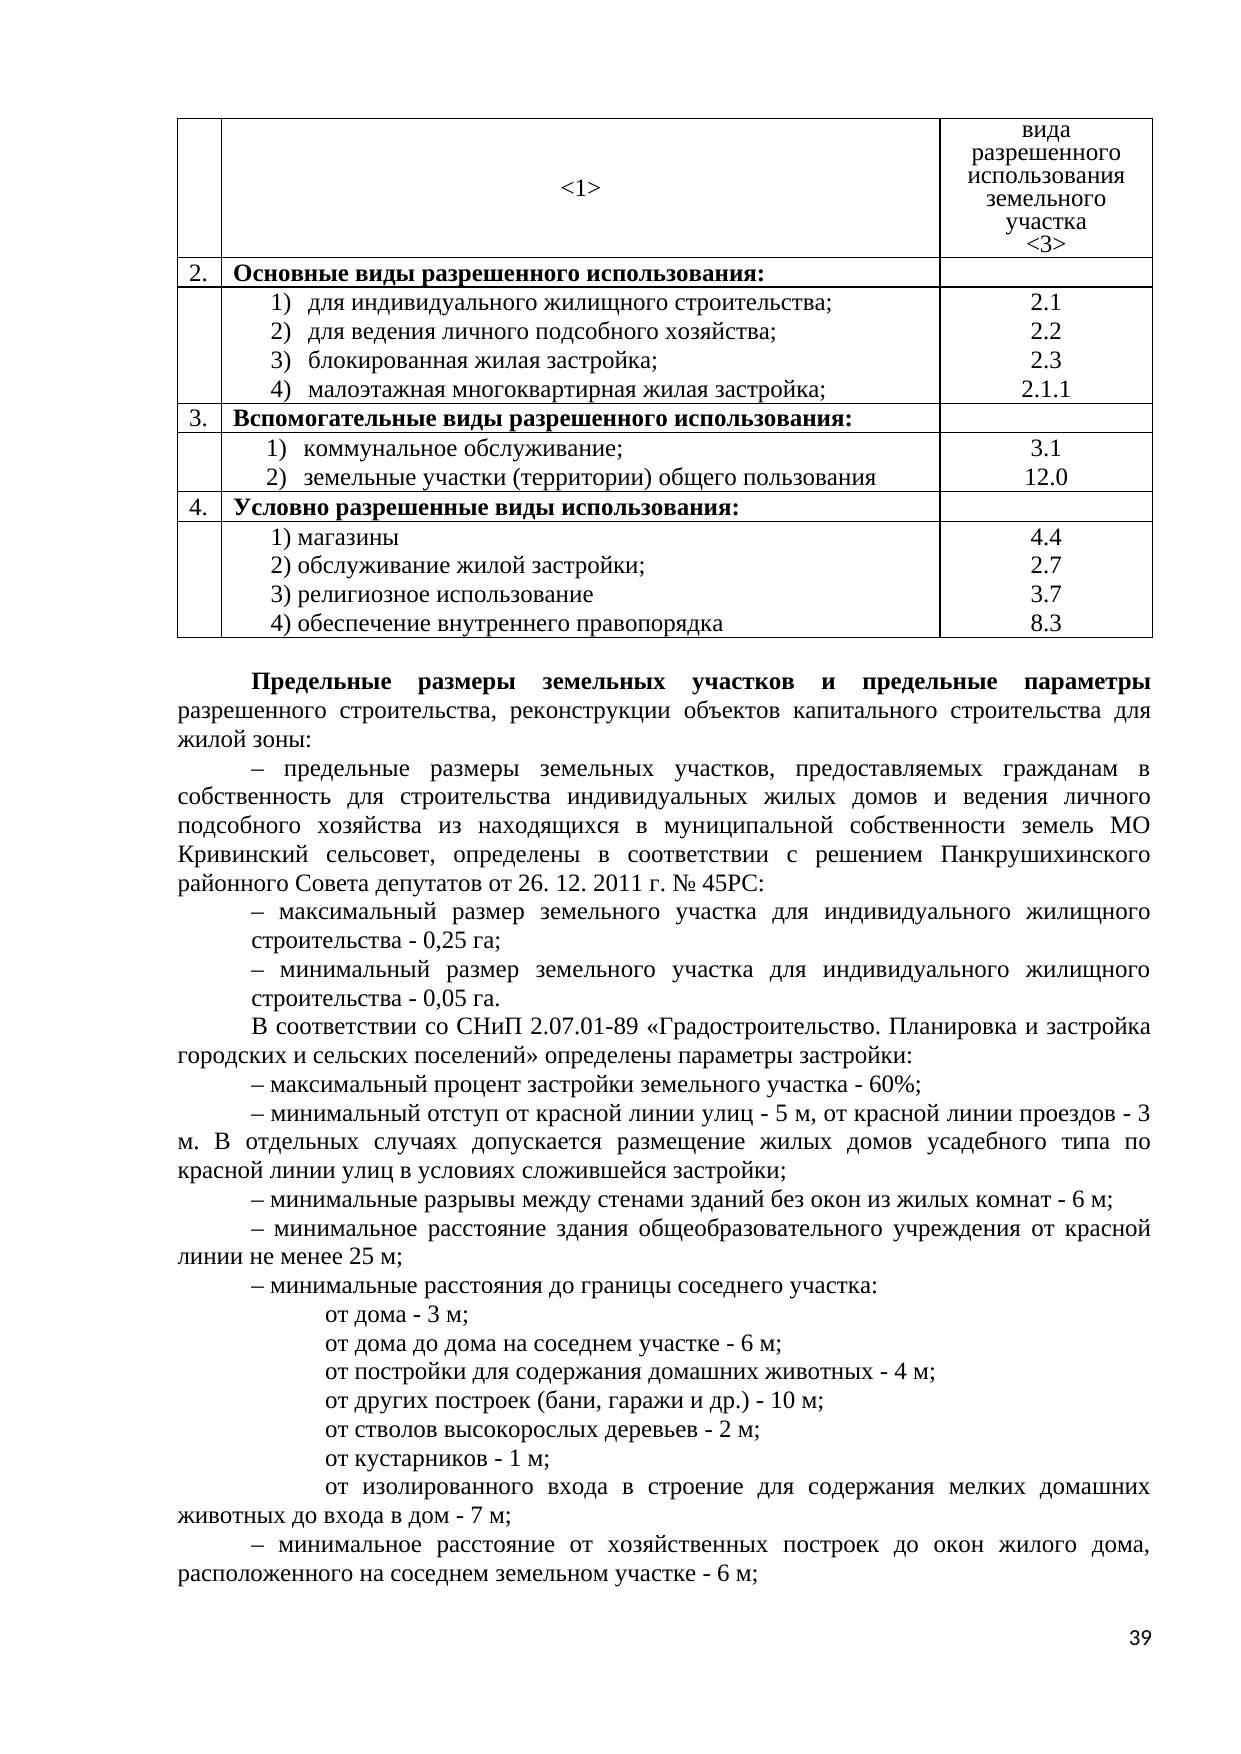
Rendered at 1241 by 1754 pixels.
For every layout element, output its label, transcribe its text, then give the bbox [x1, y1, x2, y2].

table_cell [941, 404, 1152, 432]
table_cell [178, 288, 221, 402]
table_cell 4.4 2.7 3.7 8.3 [941, 522, 1152, 637]
text – минимальное расстояние здания общеобразовательного учреждения от красной линии не менее ; [177, 1213, 1152, 1270]
table_cell Условно разрешенные виды использования: [222, 492, 939, 521]
text от дома до дома на соседнем участке - 6 м; [177, 1328, 1152, 1356]
text – минимальный отступ от красной линии улиц - , от красной линии проездов - . В отдельных случаях допускается размещение жилых домов усадебного типа по красной линии улиц в условиях сложившейся застройки; [177, 1098, 1152, 1184]
table_cell 3. [178, 404, 221, 432]
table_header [222, 119, 939, 257]
text от постройки для содержания домашних животных - ; [177, 1356, 1152, 1385]
text – минимальное расстояние от хозяйственных построек до окон жилого дома, расположенного на соседнем земельном участке - ; [177, 1529, 1152, 1586]
text – предельные размеры земельных участков, предоставляемых гражданам в собственность для строительства индивидуальных жилых домов и ведения личного подсобного хозяйства из находящихся в муниципальной собственности земель МО Кривинский сельсовет, определены в соответствии с решением Панкрушихинского районного Совета депутатов от 26. 12. 2011 г. № 45РС: [177, 753, 1152, 896]
text от изолированного входа в строение для содержания мелких домашних животных до входа в дом - ; [177, 1471, 1152, 1529]
text – минимальные расстояния до границы соседнего участка: [177, 1270, 1152, 1299]
text – минимальные разрывы между стенами зданий без окон из жилых комнат - ; [177, 1184, 1152, 1213]
table_cell Вспомогательные виды разрешенного использования: [222, 404, 939, 432]
table_cell Основные виды разрешенного использования: [222, 258, 939, 286]
table_cell 2. [178, 258, 221, 286]
text – максимальный процент застройки земельного участка - 60%; [177, 1069, 1152, 1098]
table_cell [178, 522, 221, 637]
text от кустарников - ; [177, 1443, 1152, 1471]
table_cell 4. [178, 492, 221, 521]
text от других построек (бани, гаражи и др.) - 10 м; [177, 1385, 1152, 1414]
table_cell для индивидуального жилищного строительства; для ведения личного подсобного хозяйства; блокированная жилая застройка; малоэтажная многоквартирная жилая застройка; [222, 288, 939, 402]
text – минимальный размер земельного участка для индивидуального жилищного строительства - 0,05 га. [251, 954, 1152, 1011]
table_cell коммунальное обслуживание; земельные участки (территории) общего пользования [222, 433, 939, 491]
table_header [178, 119, 221, 257]
text от дома - 3 м; [177, 1299, 1152, 1328]
table_cell 3.1 12.0 [941, 433, 1152, 491]
text – максимальный размер земельного участка для индивидуального жилищного строительства - 0,25 га; [251, 896, 1152, 954]
table_cell 1) магазины 2) обслуживание жилой застройки; 3) религиозное использование 4) обеспечение внутреннего правопорядка [222, 522, 939, 637]
text от стволов высокорослых деревьев - ; [177, 1414, 1152, 1443]
table_cell 2.1 2.2 2.3 2.1.1 [941, 288, 1152, 402]
table_cell [941, 492, 1152, 521]
text Предельные размеры земельных участков и предельные параметры разрешенного строительства, реконструкции объектов капитального строительства для жилой зоны: [177, 666, 1152, 753]
table_cell [941, 258, 1152, 286]
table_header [941, 119, 1152, 257]
table_cell [178, 433, 221, 491]
text В соответствии со СНиП 2.07.01-89 «Градостроительство. Планировка и застройка городских и сельских поселений» определены параметры застройки: [177, 1011, 1152, 1069]
